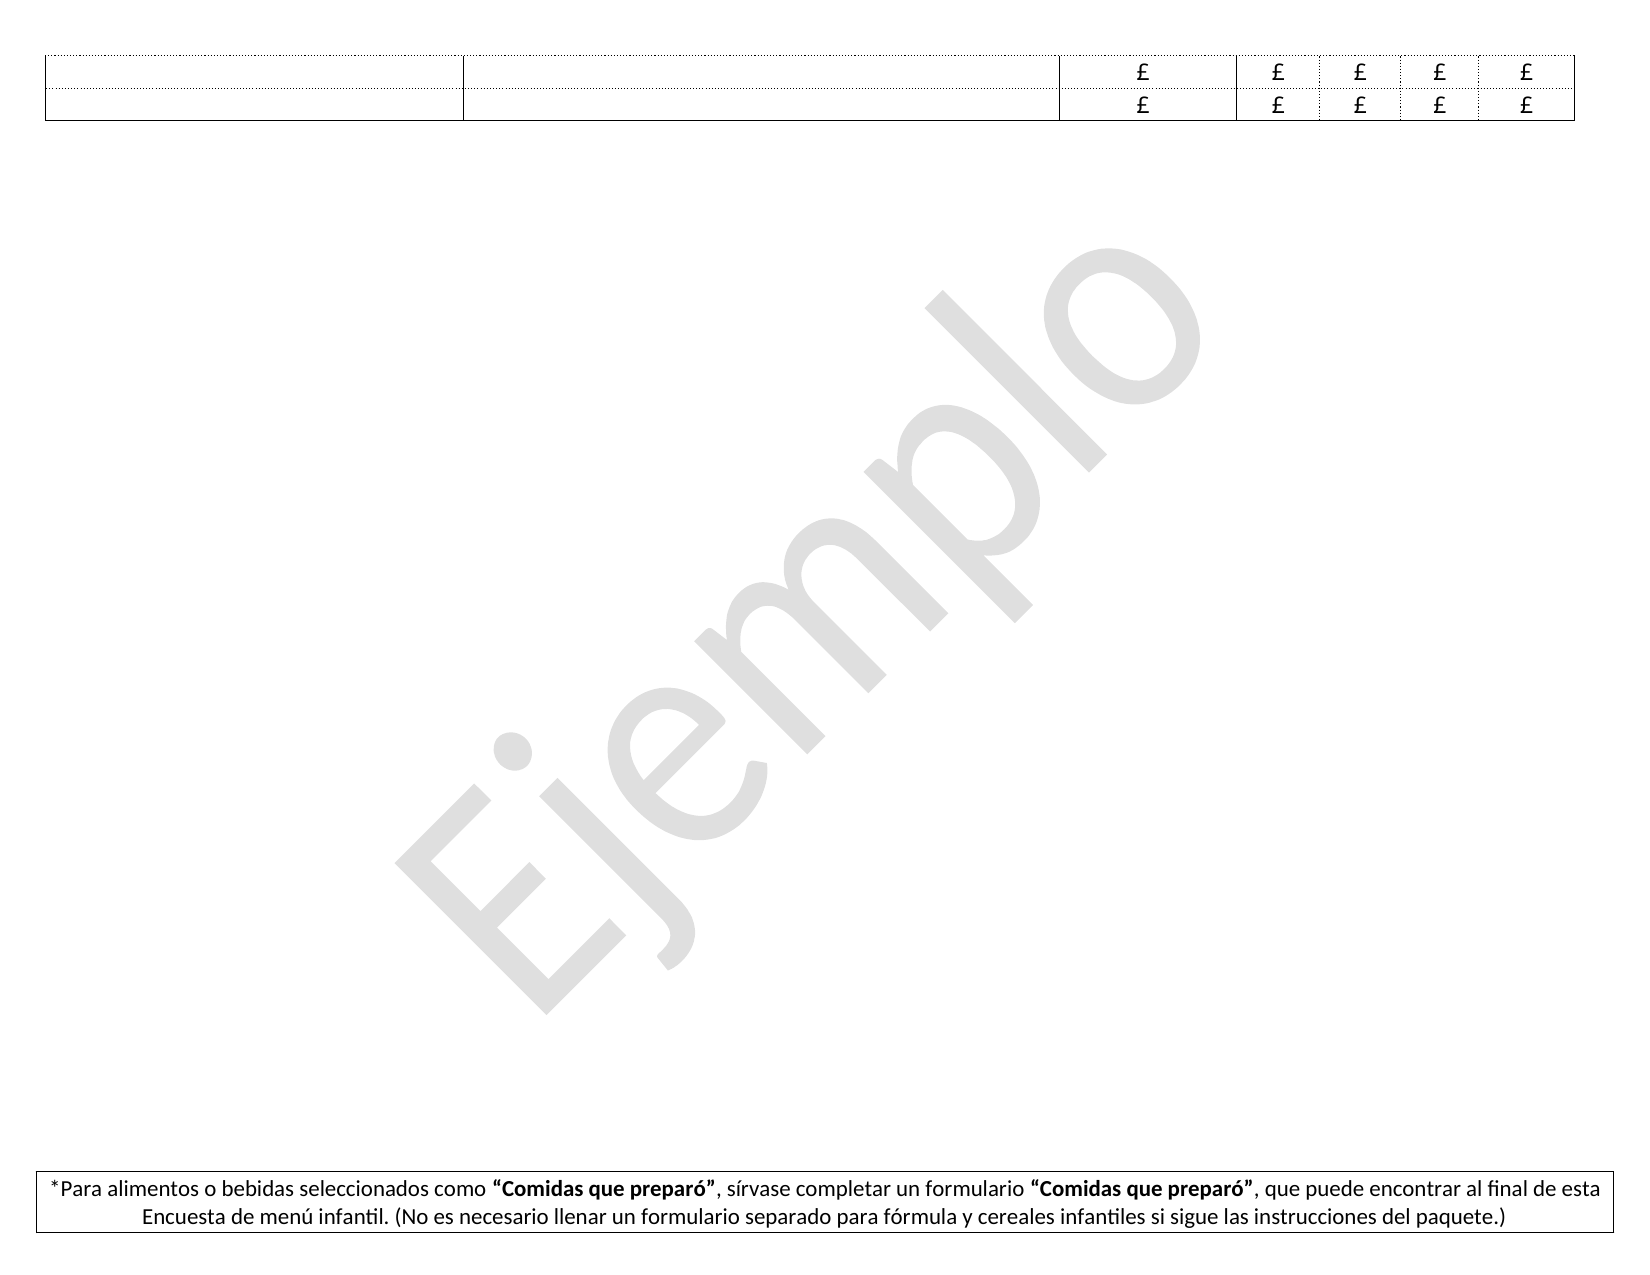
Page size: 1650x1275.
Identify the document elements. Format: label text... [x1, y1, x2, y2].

table_cell £ [1479, 55, 1574, 88]
table_cell £ [1479, 88, 1574, 120]
table_cell £ [1320, 55, 1401, 88]
table_cell £ [1060, 55, 1236, 88]
table_cell [46, 55, 463, 88]
table_cell £ [1237, 55, 1320, 88]
table_cell £ [1401, 55, 1479, 88]
table_cell [464, 55, 1059, 88]
table_cell [46, 88, 463, 120]
table_cell £ [1237, 88, 1320, 120]
table_cell £ [1060, 88, 1236, 120]
table_cell [464, 88, 1059, 120]
table_cell £ [1401, 88, 1479, 120]
table_cell £ [1320, 88, 1401, 120]
